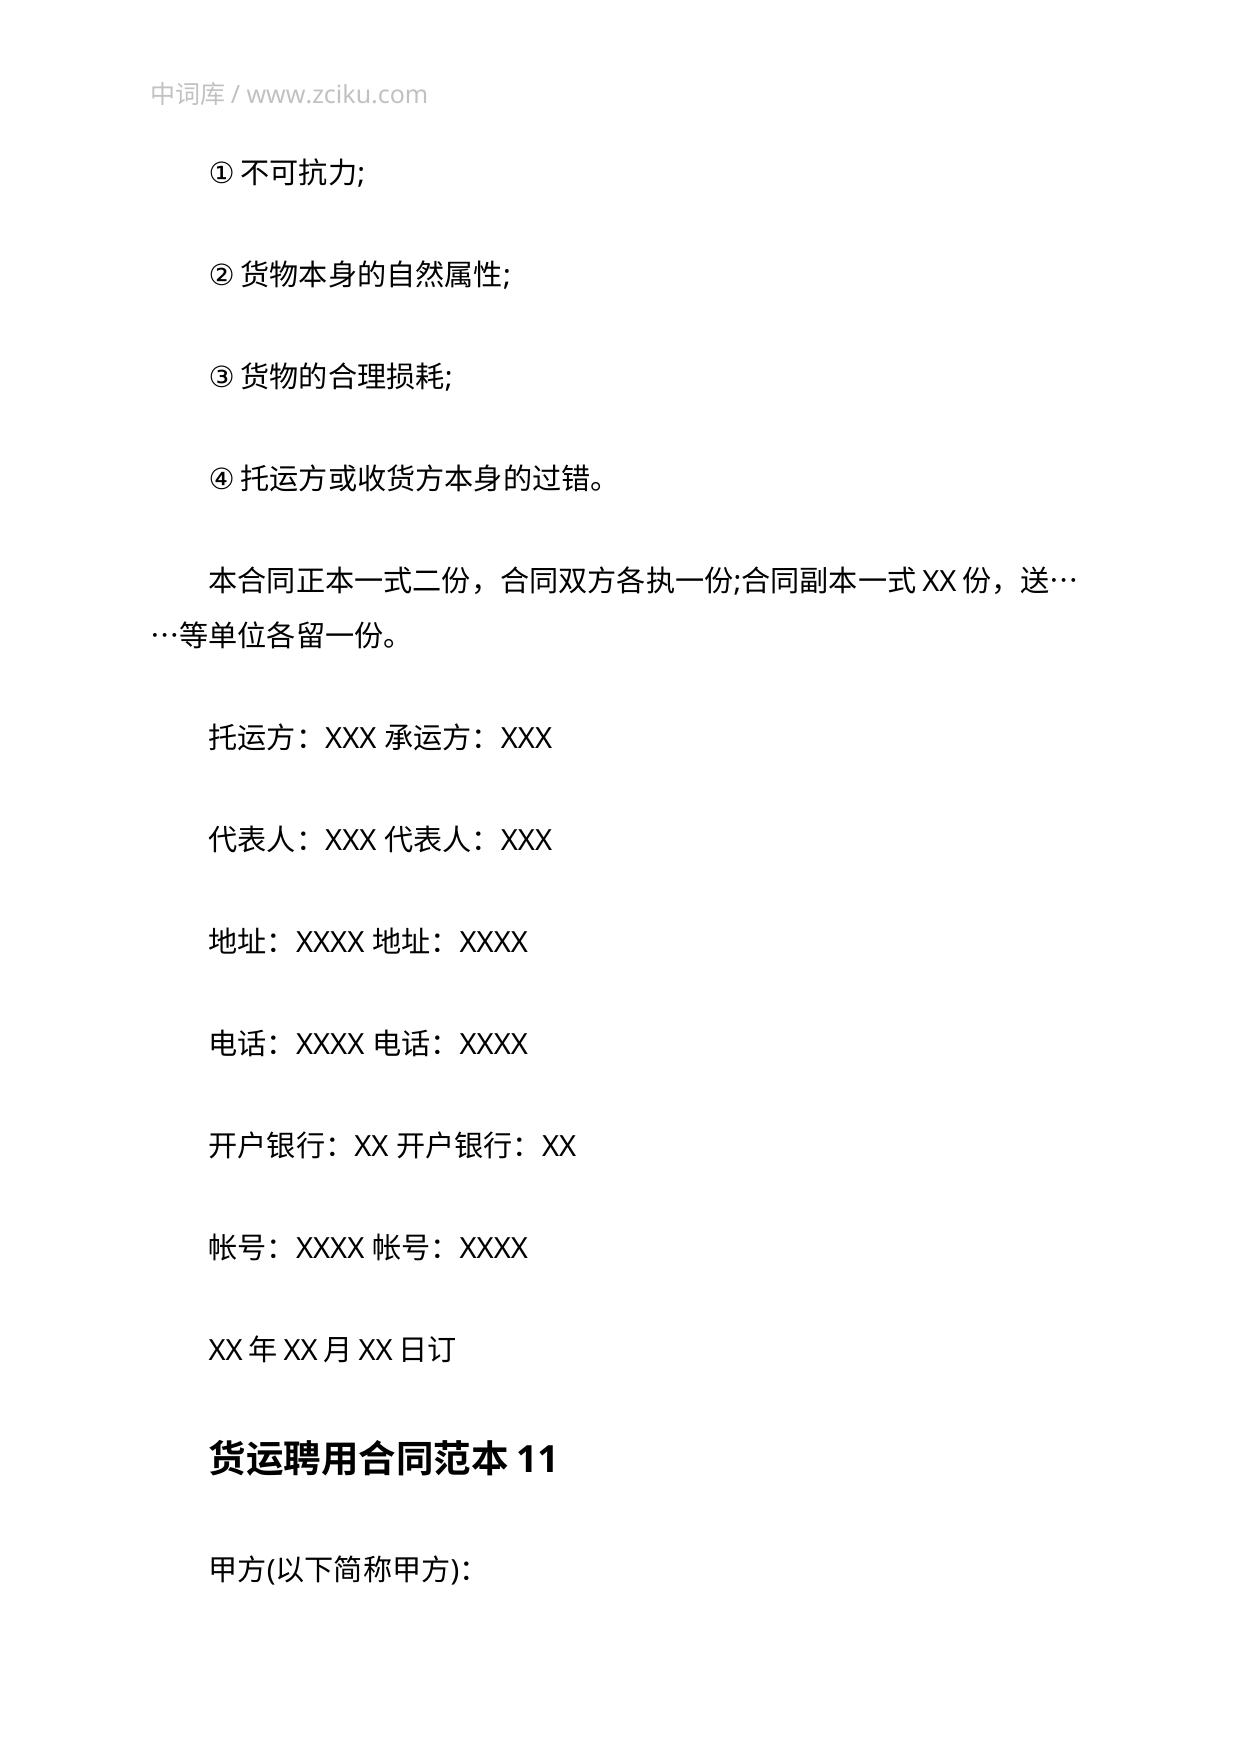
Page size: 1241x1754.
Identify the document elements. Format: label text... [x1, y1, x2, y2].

text ①不可抗力; [150, 150, 1090, 192]
text 地址：XXXX 地址：XXXX [150, 919, 1090, 961]
text 开户银行：XX 开户银行：XX [150, 1123, 1090, 1165]
text ③货物的合理损耗; [150, 354, 1090, 396]
text 甲方(以下简称甲方)： [150, 1546, 1090, 1588]
text 代表人：XXX 代表人：XXX [150, 817, 1090, 859]
text 本合同正本一式二份，合同双方各执一份;合同副本一式XX份，送……等单位各留一份。 [150, 558, 1090, 655]
text 货运聘用合同范本11 [150, 1428, 1090, 1483]
text ②货物本身的自然属性; [150, 252, 1090, 294]
text XX年XX月XX日订 [150, 1327, 1090, 1369]
text 托运方：XXX 承运方：XXX [150, 715, 1090, 757]
text ④托运方或收货方本身的过错。 [150, 456, 1090, 498]
text 帐号：XXXX 帐号：XXXX [150, 1224, 1090, 1267]
text 电话：XXXX 电话：XXXX [150, 1021, 1090, 1063]
